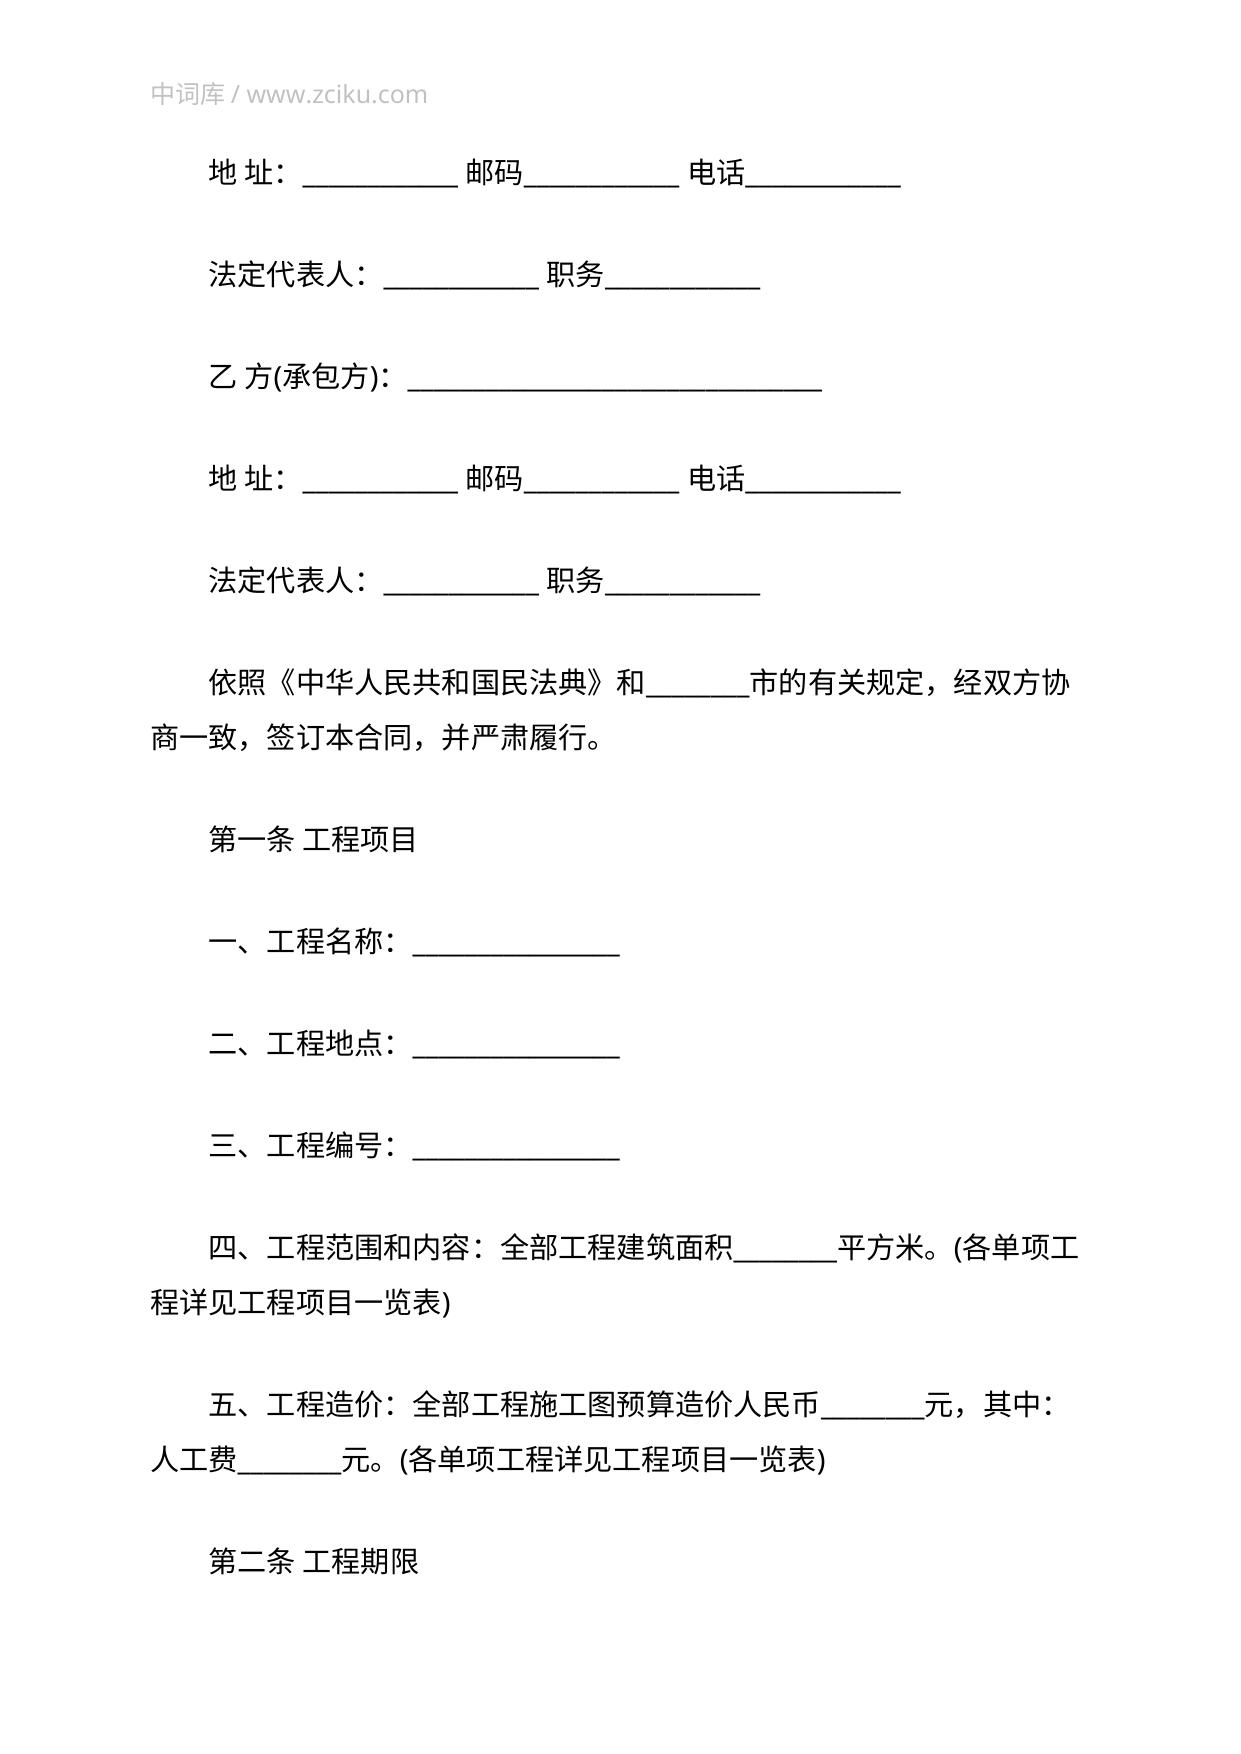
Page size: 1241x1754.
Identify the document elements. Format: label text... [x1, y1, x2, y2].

text 一、工程名称：________________ [150, 918, 1090, 961]
text 第一条 工程项目 [150, 817, 1090, 859]
text 地 址：____________ 邮码____________ 电话____________ [150, 456, 1090, 498]
text 第二条 工程期限 [150, 1538, 1090, 1581]
text 地 址：____________ 邮码____________ 电话____________ [150, 150, 1090, 192]
text 五、工程造价：全部工程施工图预算造价人民币________元，其中：人工费________元。(各单项工程详见工程项目一览表) [150, 1381, 1090, 1479]
text 三、工程编号：________________ [150, 1122, 1090, 1165]
text 二、工程地点：________________ [150, 1020, 1090, 1063]
text 依照《中华人民共和国民法典》和________市的有关规定，经双方协商一致，签订本合同，并严肃履行。 [150, 660, 1090, 757]
text 四、工程范围和内容：全部工程建筑面积________平方米。(各单项工程详见工程项目一览表) [150, 1224, 1090, 1322]
text 法定代表人：____________ 职务____________ [150, 558, 1090, 600]
text 法定代表人：____________ 职务____________ [150, 252, 1090, 294]
text 乙 方(承包方)：________________________________ [150, 354, 1090, 396]
